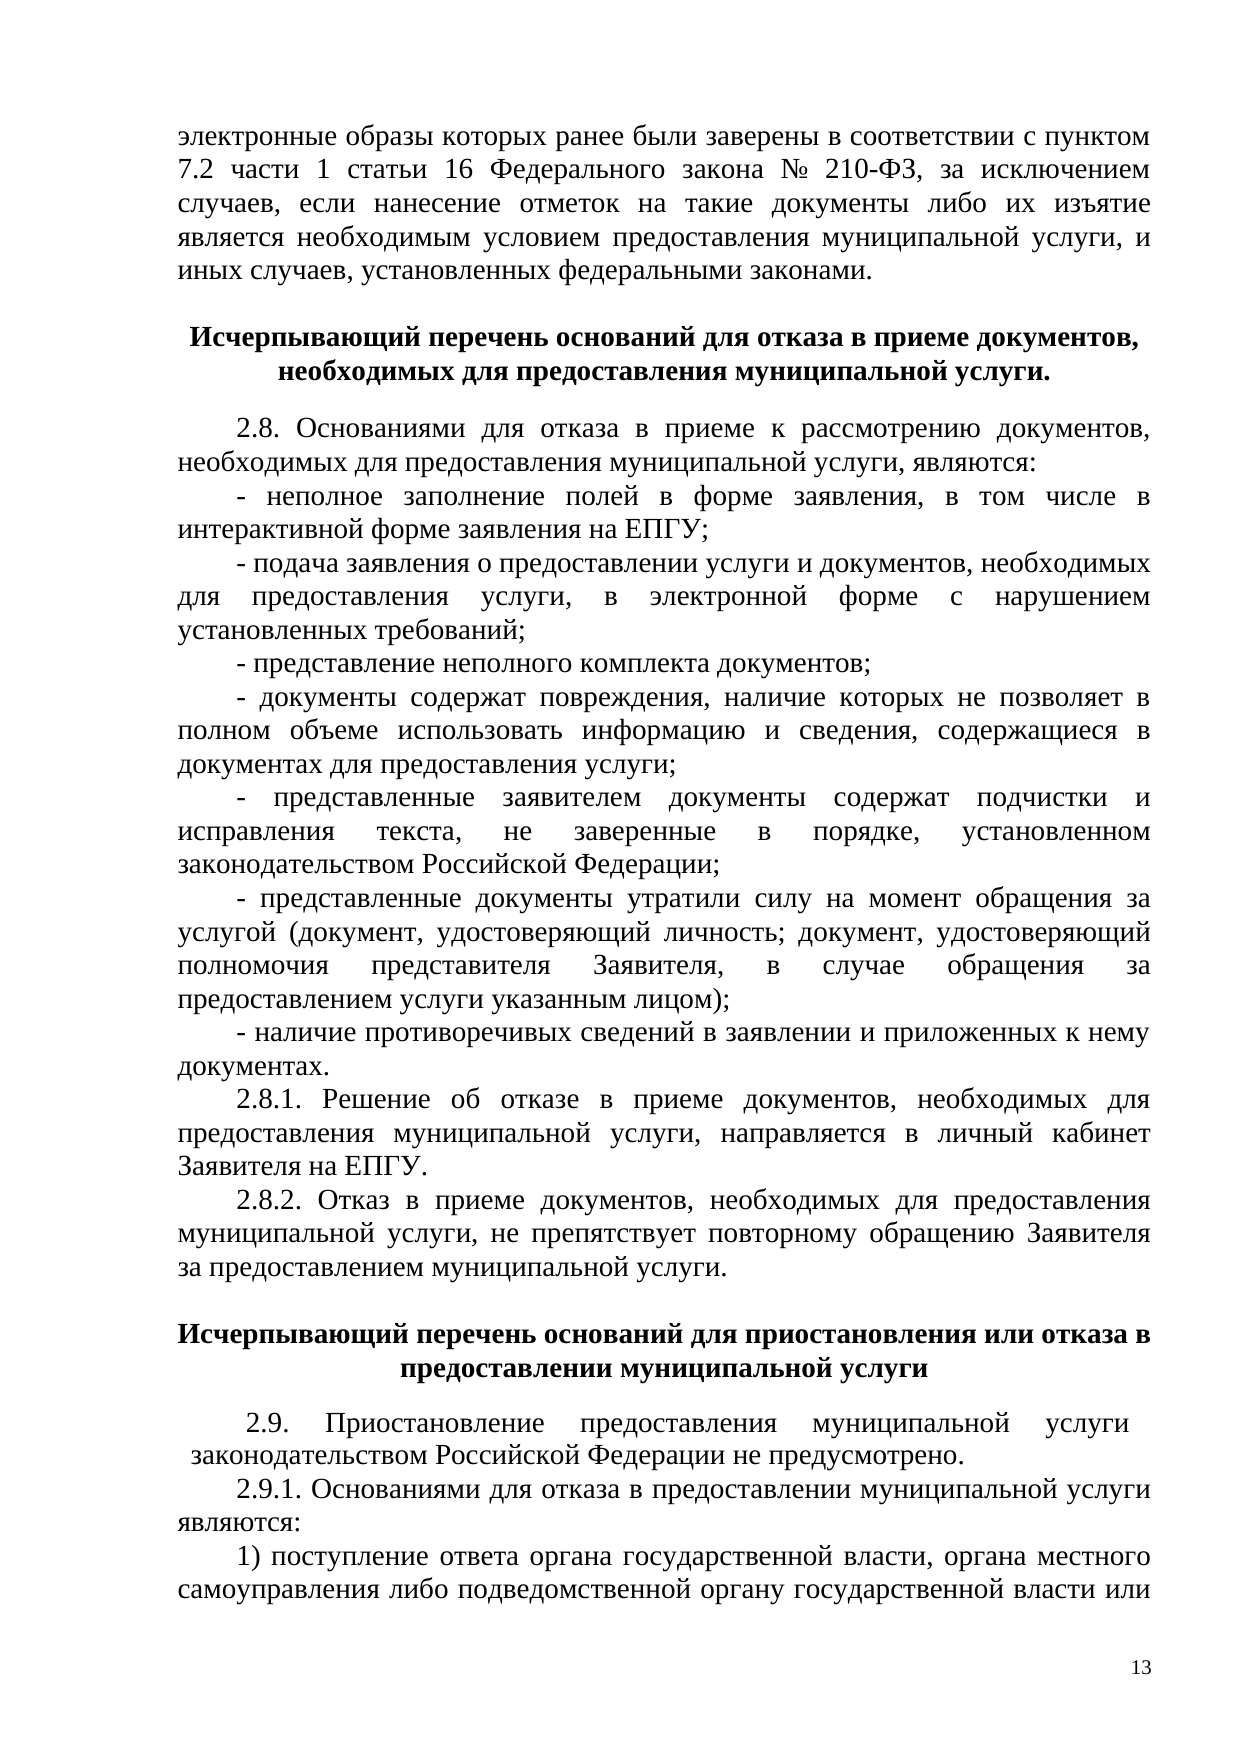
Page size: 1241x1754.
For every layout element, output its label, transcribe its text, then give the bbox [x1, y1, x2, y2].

text - наличие противоречивых сведений в заявлении и приложенных к нему документах. [177, 1014, 1152, 1081]
text 2.9.1. Основаниями для отказа в предоставлении муниципальной услуги являются: [177, 1471, 1152, 1538]
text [177, 118, 1152, 286]
text - документы содержат повреждения, наличие которых не позволяет в полном объеме использовать информацию и сведения, содержащиеся в документах для предоставления услуги; [177, 679, 1152, 779]
subtitle Исчерпывающий перечень оснований для отказа в приеме документов, необходимых для предоставления муниципальной услуги. [177, 319, 1152, 386]
text - представленные заявителем документы содержат подчистки и исправления текста, не заверенные в порядке, установленном законодательством Российской Федерации; [177, 779, 1152, 880]
text 2.8. Основаниями для отказа в приеме к рассмотрению документов, необходимых для предоставления муниципальной услуги, являются: [177, 411, 1152, 478]
text 2.8.2. Отказ в приеме документов, необходимых для предоставления муниципальной услуги, не препятствует повторному обращению Заявителя за предоставлением муниципальной услуги. [177, 1182, 1152, 1283]
text - подача заявления о предоставлении услуги и документов, необходимых для предоставления услуги, в электронной форме с нарушением установленных требований; [177, 545, 1152, 645]
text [177, 1538, 1152, 1605]
subtitle Исчерпывающий перечень оснований для приостановления или отказа в предоставлении муниципальной услуги [177, 1316, 1152, 1383]
text - неполное заполнение полей в форме заявления, в том числе в интерактивной форме заявления на ЕПГУ; [177, 478, 1152, 545]
text - представление неполного комплекта документов; [177, 645, 1152, 679]
text 2.9. Приостановление предоставления муниципальной услуги законодательством Российской Федерации не предусмотрено. [190, 1407, 1130, 1471]
text 2.8.1. Решение об отказе в приеме документов, необходимых для предоставления муниципальной услуги, направляется в личный кабинет Заявителя на ЕПГУ. [177, 1081, 1152, 1182]
text - представленные документы утратили силу на момент обращения за услугой (документ, удостоверяющий личность; документ, удостоверяющий полномочия представителя Заявителя, в случае обращения за предоставлением услуги указанным лицом); [177, 880, 1152, 1014]
